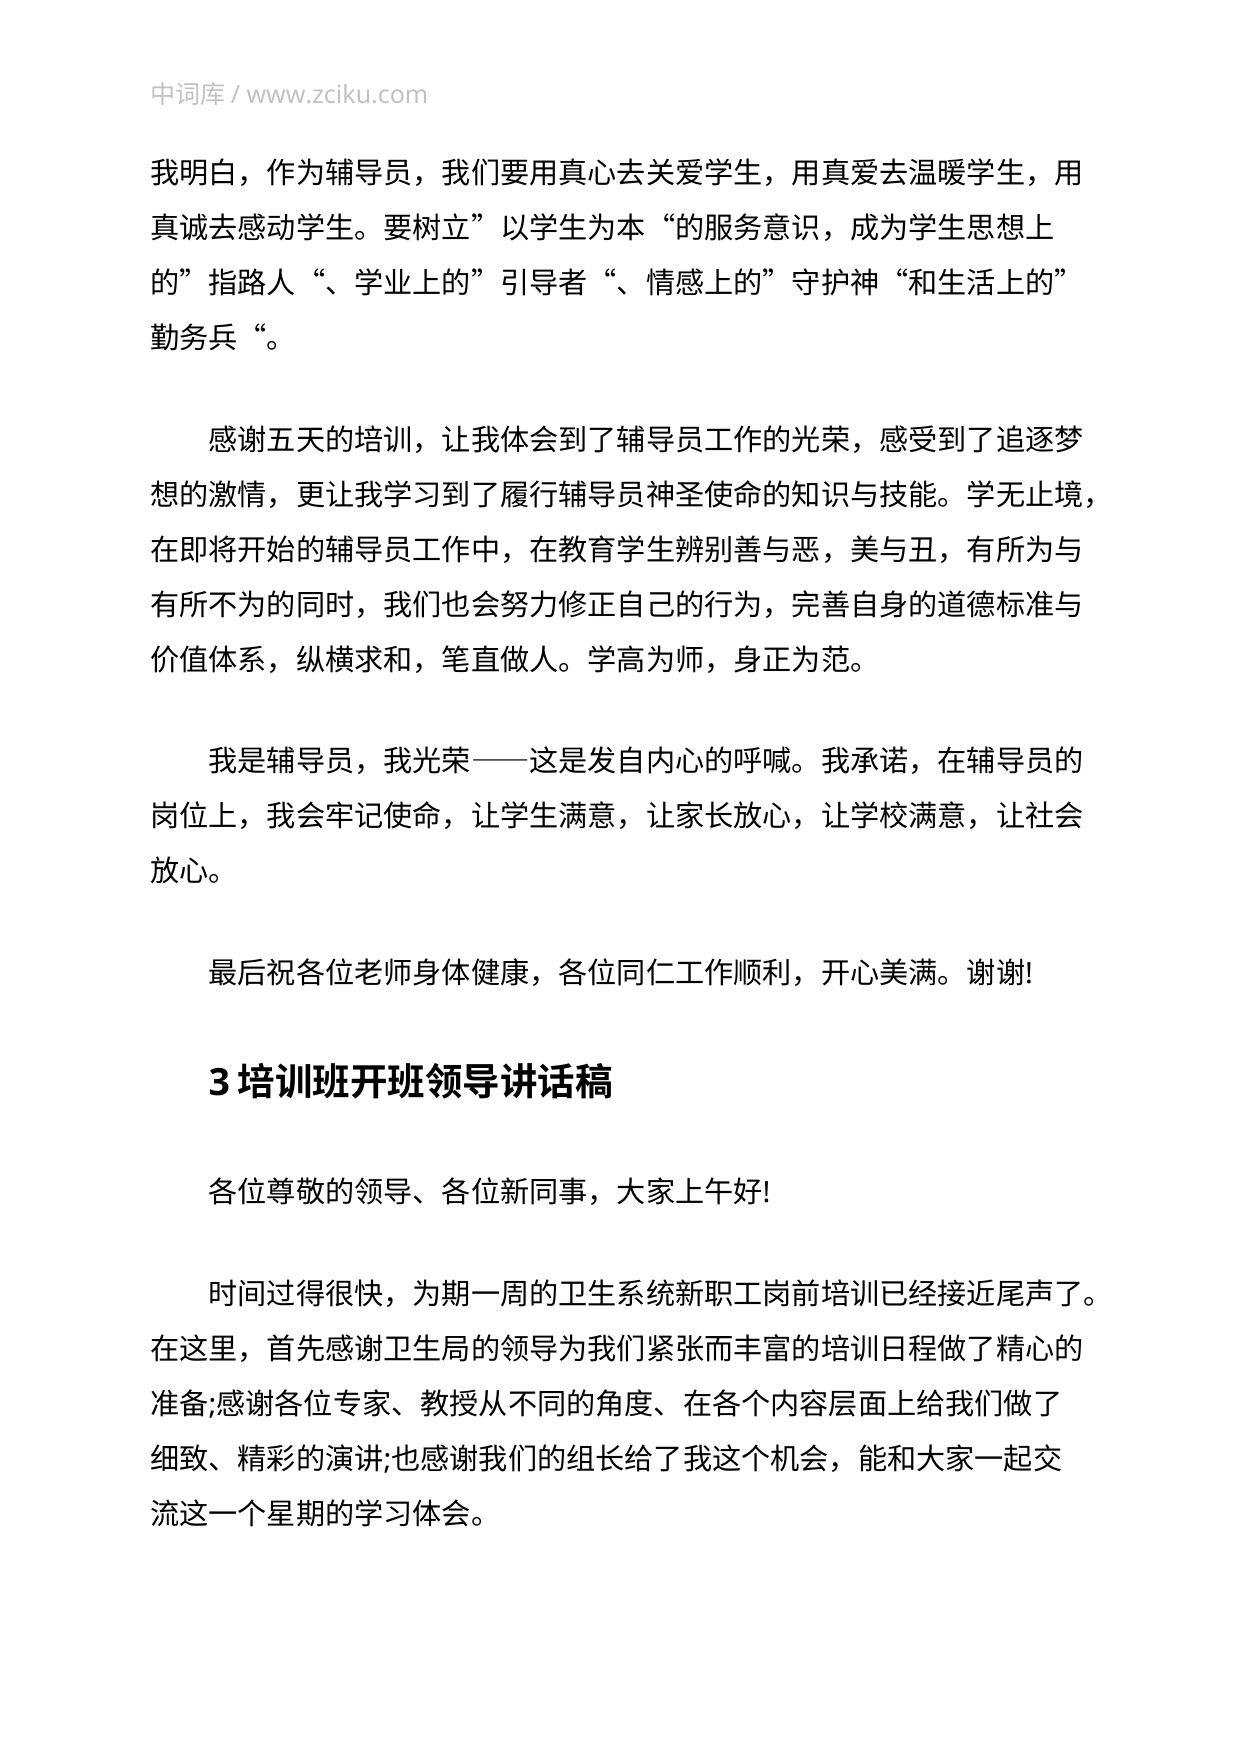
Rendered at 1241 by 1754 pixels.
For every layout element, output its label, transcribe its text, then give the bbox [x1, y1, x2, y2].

text 3培训班开班领导讲话稿 [150, 1051, 1090, 1106]
text 最后祝各位老师身体健康，各位同仁工作顺利，开心美满。谢谢! [150, 949, 1090, 992]
text 我是辅导员，我光荣——这是发自内心的呼喊。我承诺，在辅导员的岗位上，我会牢记使命，让学生满意，让家长放心，让学校满意，让社会放心。 [150, 738, 1090, 890]
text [150, 150, 1090, 357]
text 各位尊敬的领导、各位新同事，大家上午好! [150, 1169, 1090, 1211]
text 时间过得很快，为期一周的卫生系统新职工岗前培训已经接近尾声了。在这里，首先感谢卫生局的领导为我们紧张而丰富的培训日程做了精心的准备;感谢各位专家、教授从不同的角度、在各个内容层面上给我们做了细致、精彩的演讲;也感谢我们的组长给了我这个机会，能和大家一起交流这一个星期的学习体会。 [150, 1271, 1090, 1533]
text 感谢五天的培训，让我体会到了辅导员工作的光荣，感受到了追逐梦想的激情，更让我学习到了履行辅导员神圣使命的知识与技能。学无止境，在即将开始的辅导员工作中，在教育学生辨别善与恶，美与丑，有所为与有所不为的同时，我们也会努力修正自己的行为，完善自身的道德标准与价值体系，纵横求和，笔直做人。学高为师，身正为范。 [150, 416, 1090, 678]
